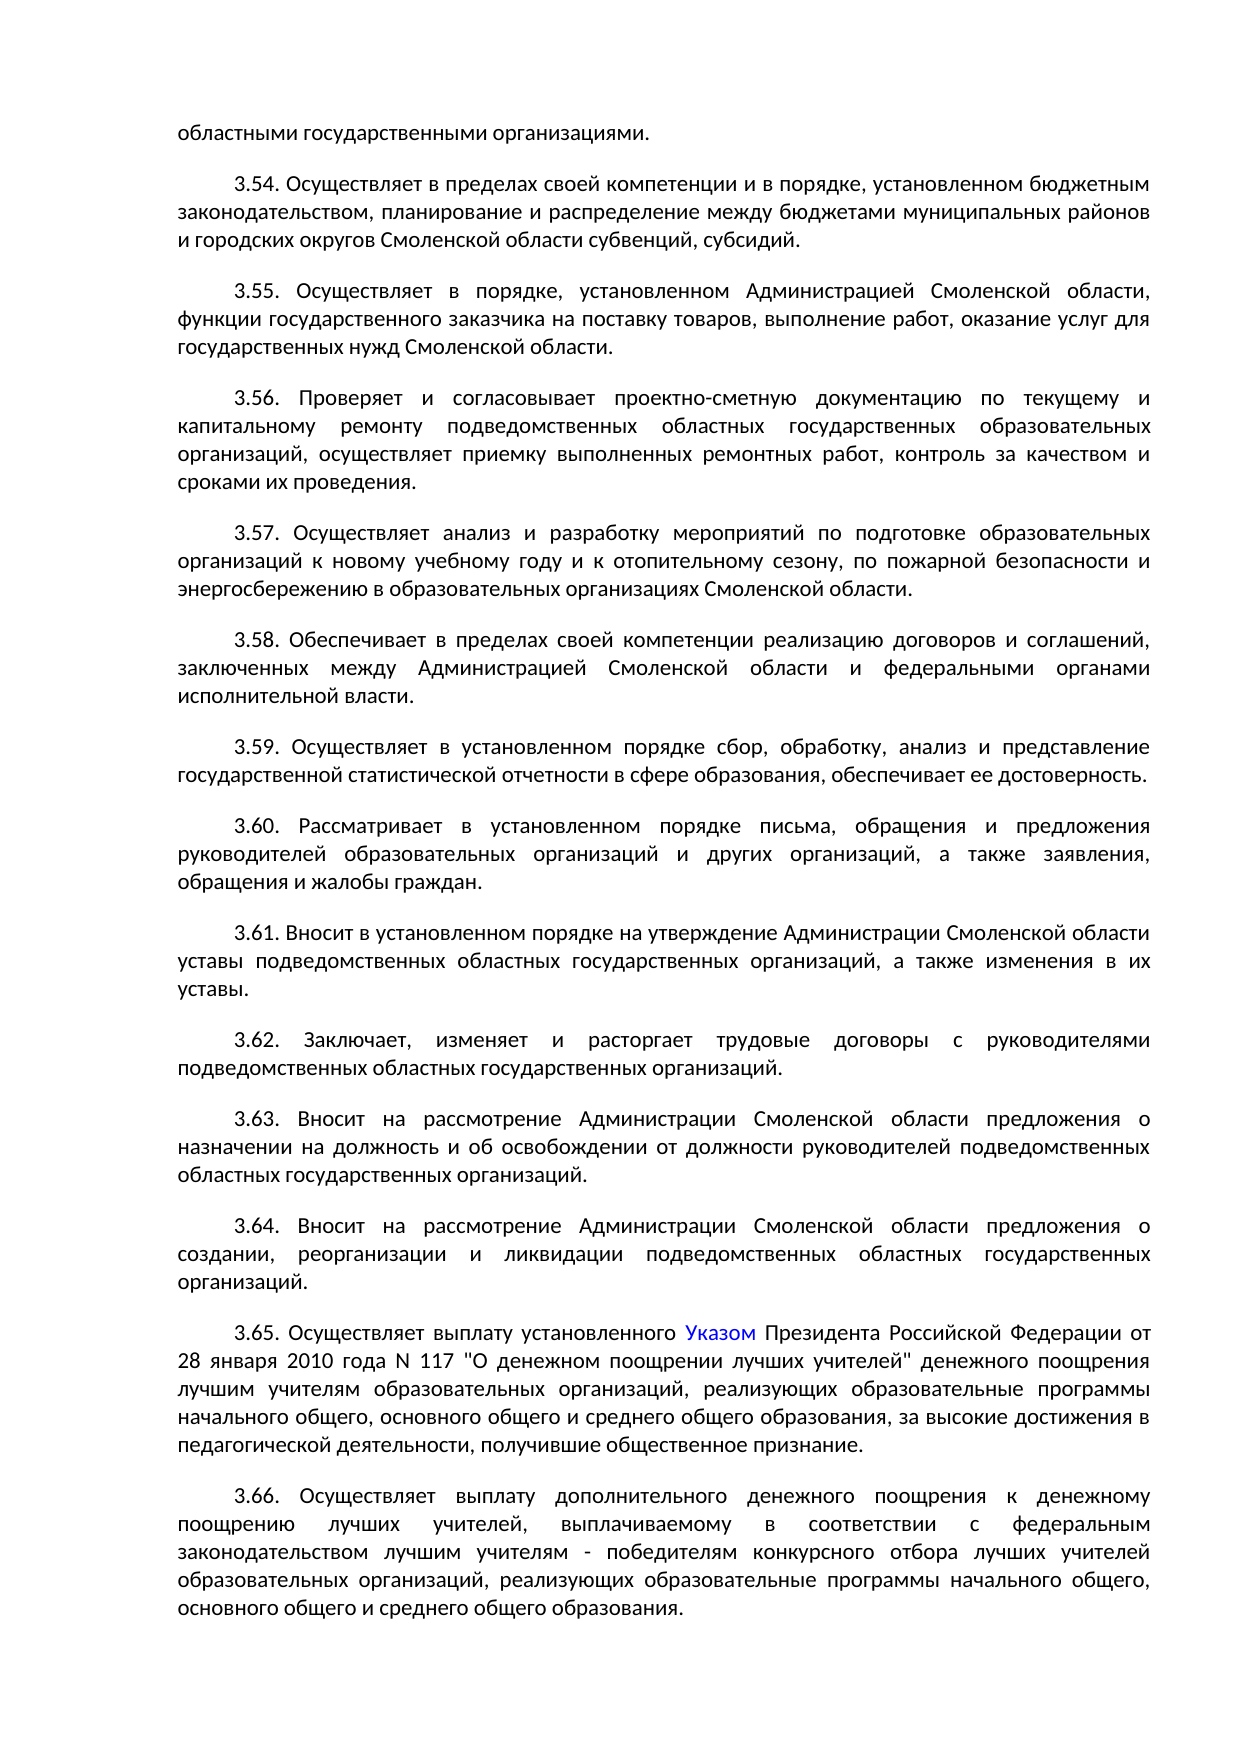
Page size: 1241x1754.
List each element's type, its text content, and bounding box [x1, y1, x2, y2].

text 3.58. Обеспечивает в пределах своей компетенции реализацию договоров и соглашений, заключенных между Администрацией Смоленской области и федеральными органами исполнительной власти. [177, 625, 1152, 709]
text 3.66. Осуществляет выплату дополнительного денежного поощрения к денежному поощрению лучших учителей, выплачиваемому в соответствии с федеральным законодательством лучшим учителям - победителям конкурсного отбора лучших учителей образовательных организаций, реализующих образовательные программы начального общего, основного общего и среднего общего образования. [177, 1481, 1152, 1621]
text 3.62. Заключает, изменяет и расторгает трудовые договоры с руководителями подведомственных областных государственных организаций. [177, 1025, 1152, 1081]
text 3.61. Вносит в установленном порядке на утверждение Администрации Смоленской области уставы подведомственных областных государственных организаций, а также изменения в их уставы. [177, 918, 1152, 1002]
text 3.59. Осуществляет в установленном порядке сбор, обработку, анализ и представление государственной статистической отчетности в сфере образования, обеспечивает ее достоверность. [177, 732, 1152, 788]
text 3.55. Осуществляет в порядке, установленном Администрацией Смоленской области, функции государственного заказчика на поставку товаров, выполнение работ, оказание услуг для государственных нужд Смоленской области. [177, 276, 1152, 360]
text 3.57. Осуществляет анализ и разработку мероприятий по подготовке образовательных организаций к новому учебному году и к отопительному сезону, по пожарной безопасности и энергосбережению в образовательных организациях Смоленской области. [177, 518, 1152, 602]
text 3.54. Осуществляет в пределах своей компетенции и в порядке, установленном бюджетным законодательством, планирование и распределение между бюджетами муниципальных районов и городских округов Смоленской области субвенций, субсидий. [177, 169, 1152, 253]
text 3.63. Вносит на рассмотрение Администрации Смоленской области предложения о назначении на должность и об освобождении от должности руководителей подведомственных областных государственных организаций. [177, 1104, 1152, 1188]
text 3.60. Рассматривает в установленном порядке письма, обращения и предложения руководителей образовательных организаций и других организаций, а также заявления, обращения и жалобы граждан. [177, 811, 1152, 895]
text 3.65. Осуществляет выплату установленного Указом Президента Российской Федерации от 28 января 2010 года N 117 "О денежном поощрении лучших учителей" денежного поощрения лучшим учителям образовательных организаций, реализующих образовательные программы начального общего, основного общего и среднего общего образования, за высокие достижения в педагогической деятельности, получившие общественное признание. [177, 1318, 1152, 1458]
text 3.64. Вносит на рассмотрение Администрации Смоленской области предложения о создании, реорганизации и ликвидации подведомственных областных государственных организаций. [177, 1211, 1152, 1295]
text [177, 118, 1152, 146]
text 3.56. Проверяет и согласовывает проектно-сметную документацию по текущему и капитальному ремонту подведомственных областных государственных образовательных организаций, осуществляет приемку выполненных ремонтных работ, контроль за качеством и сроками их проведения. [177, 383, 1152, 495]
